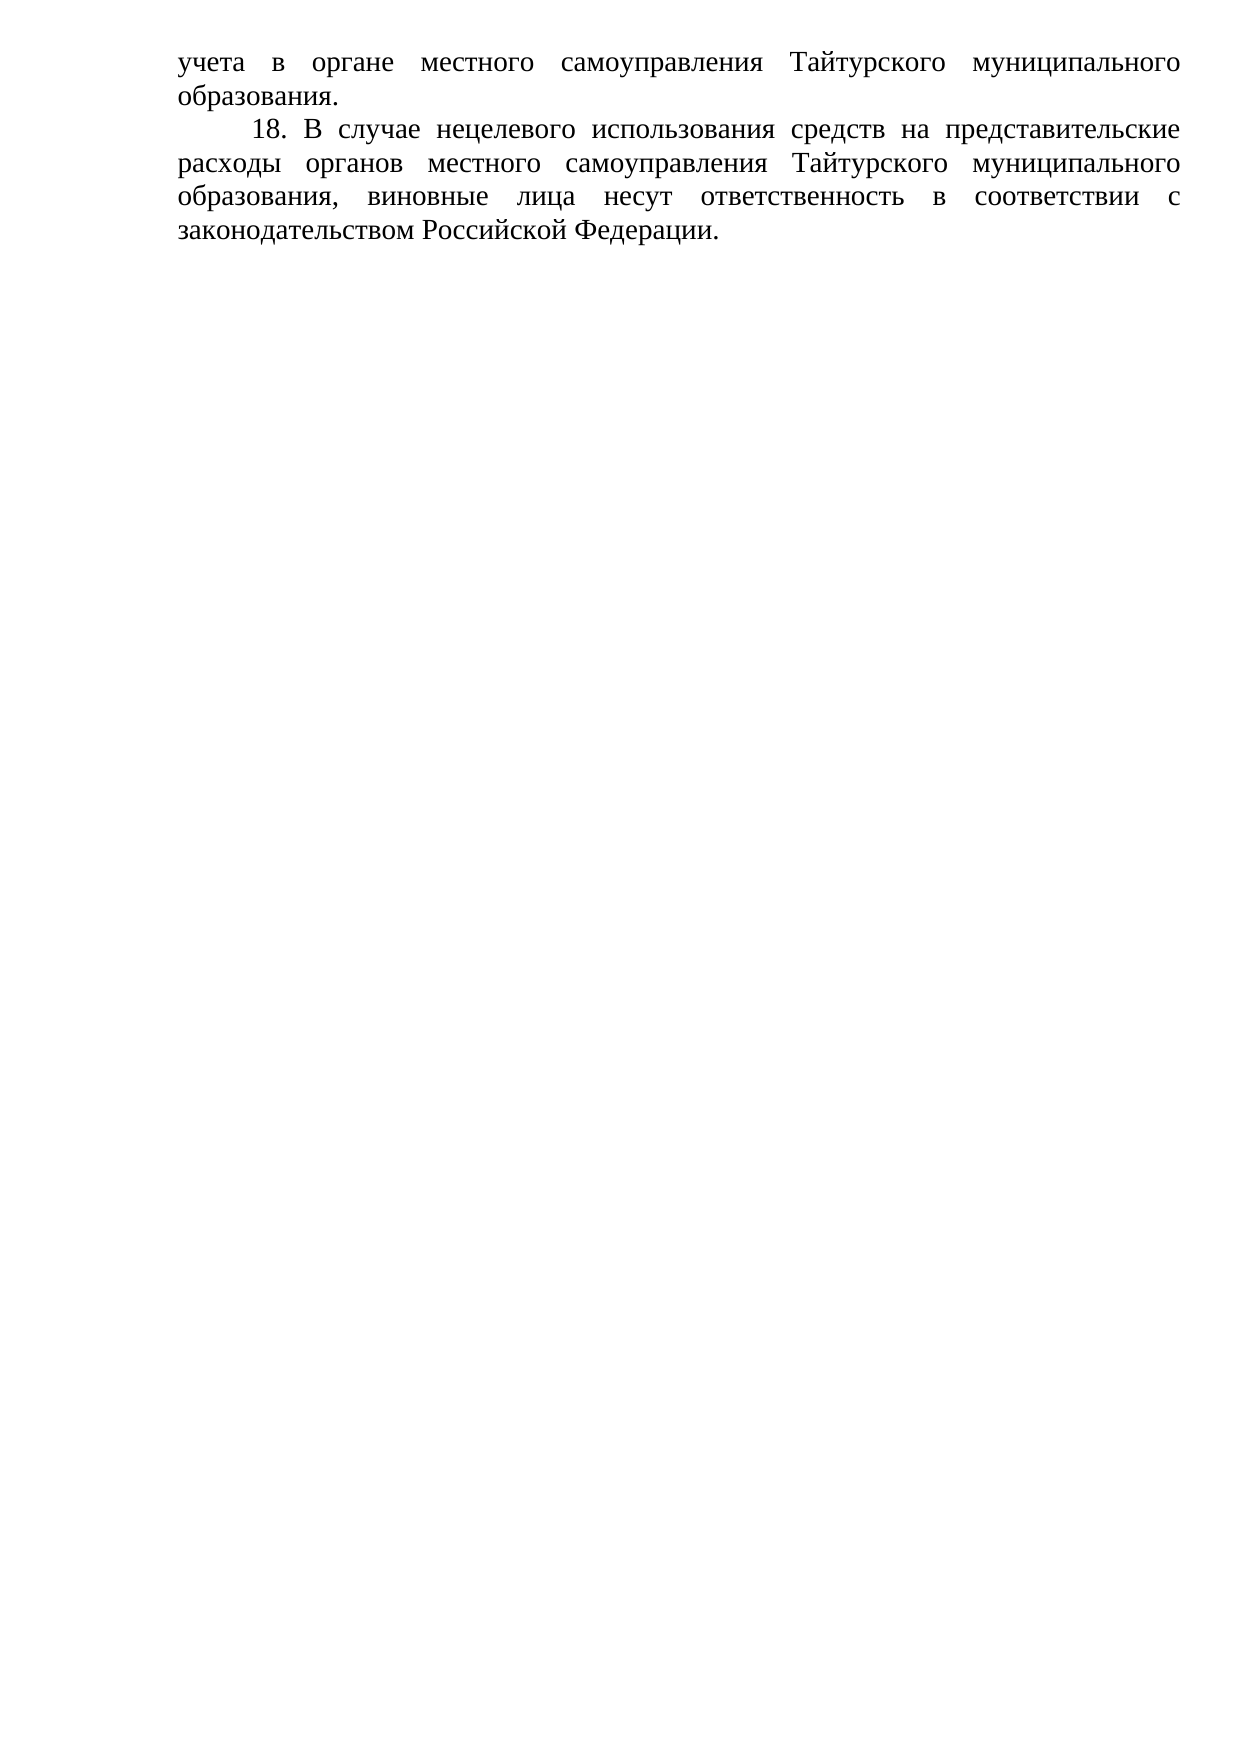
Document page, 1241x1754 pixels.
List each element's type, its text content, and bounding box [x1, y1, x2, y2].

text 18. В случае нецелевого использования средств на представительские расходы органов местного самоуправления Тайтурского муниципального образования, виновные лица несут ответственность в соответствии с законодательством Российской Федерации. [177, 111, 1181, 246]
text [177, 44, 1181, 111]
